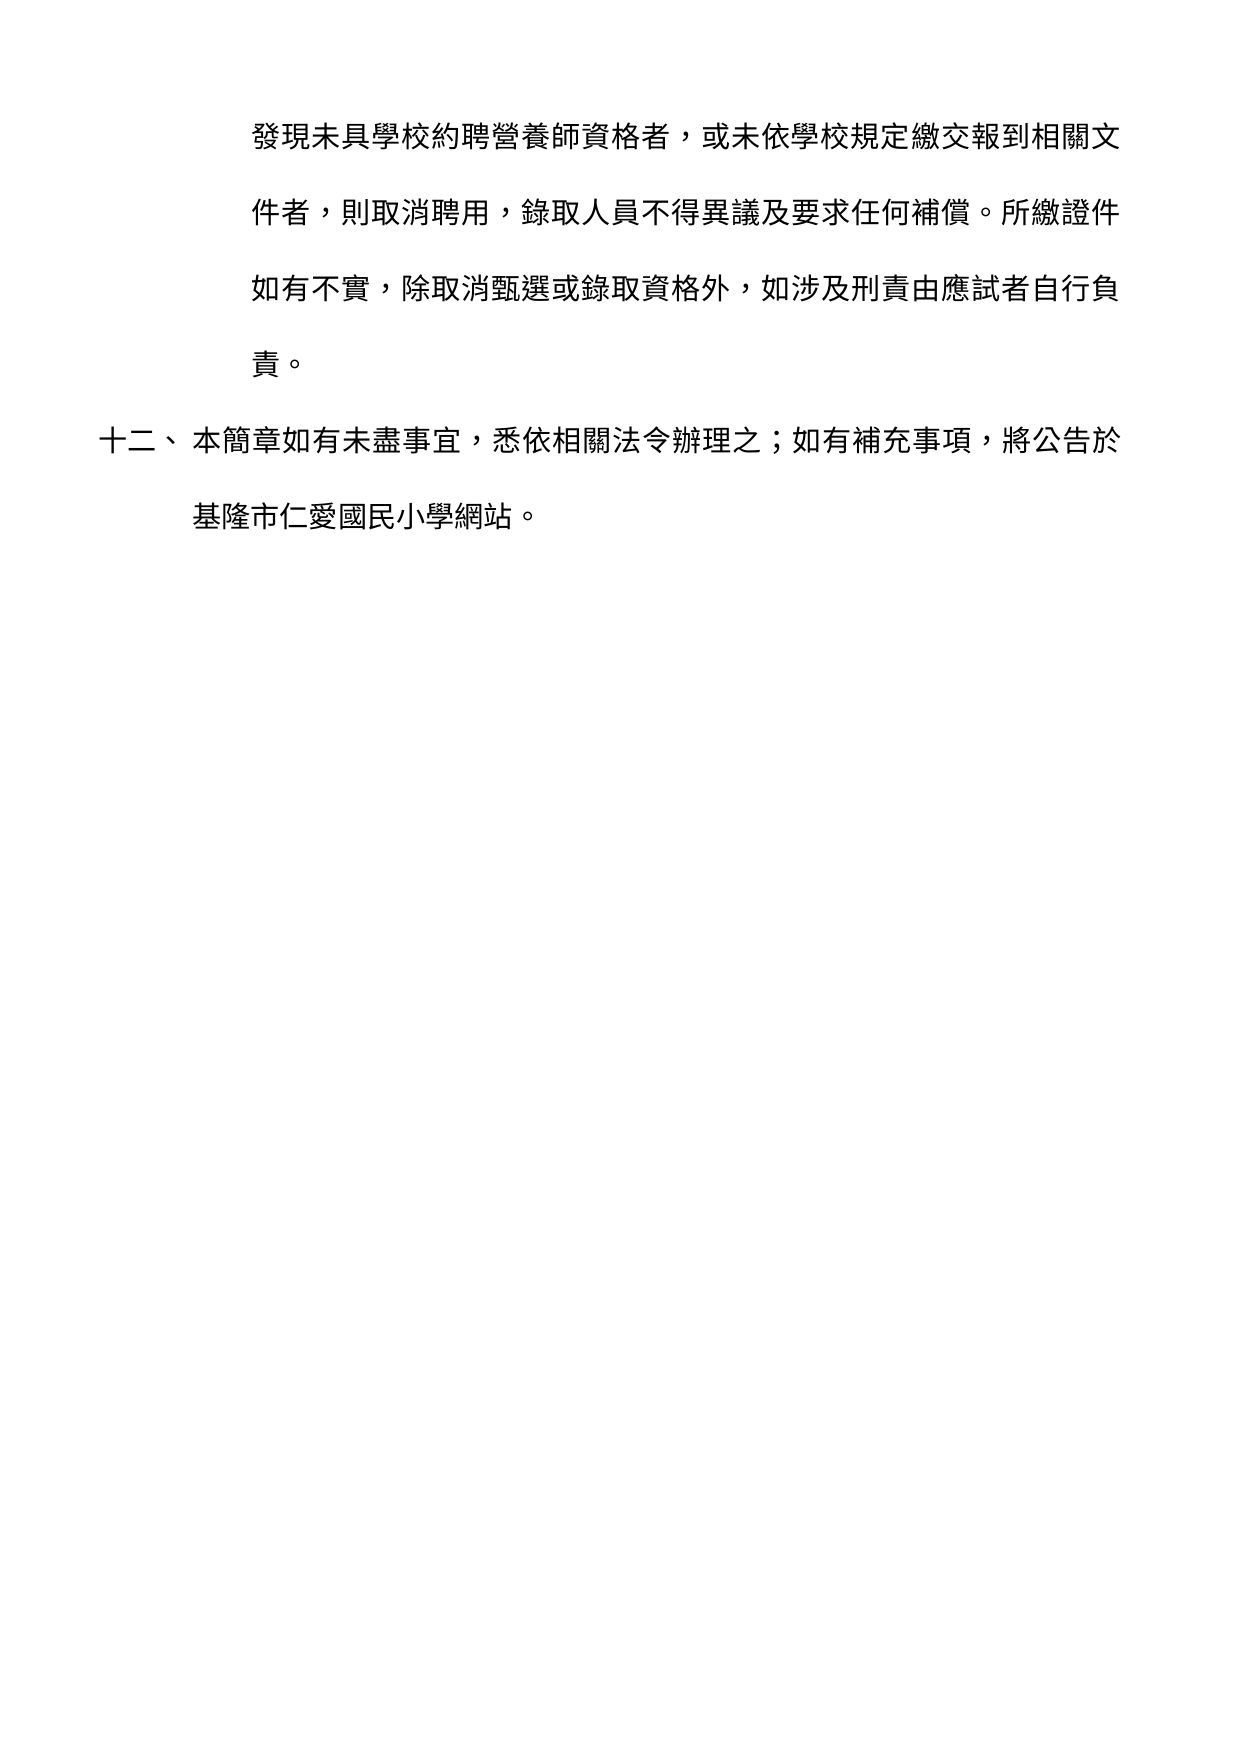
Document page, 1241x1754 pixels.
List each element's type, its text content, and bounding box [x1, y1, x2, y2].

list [207, 96, 1122, 400]
list 本簡章如有未盡事宜，悉依相關法令辦理之；如有補充事項，將公告於基隆市仁愛國民小學網站。 [142, 400, 1122, 552]
